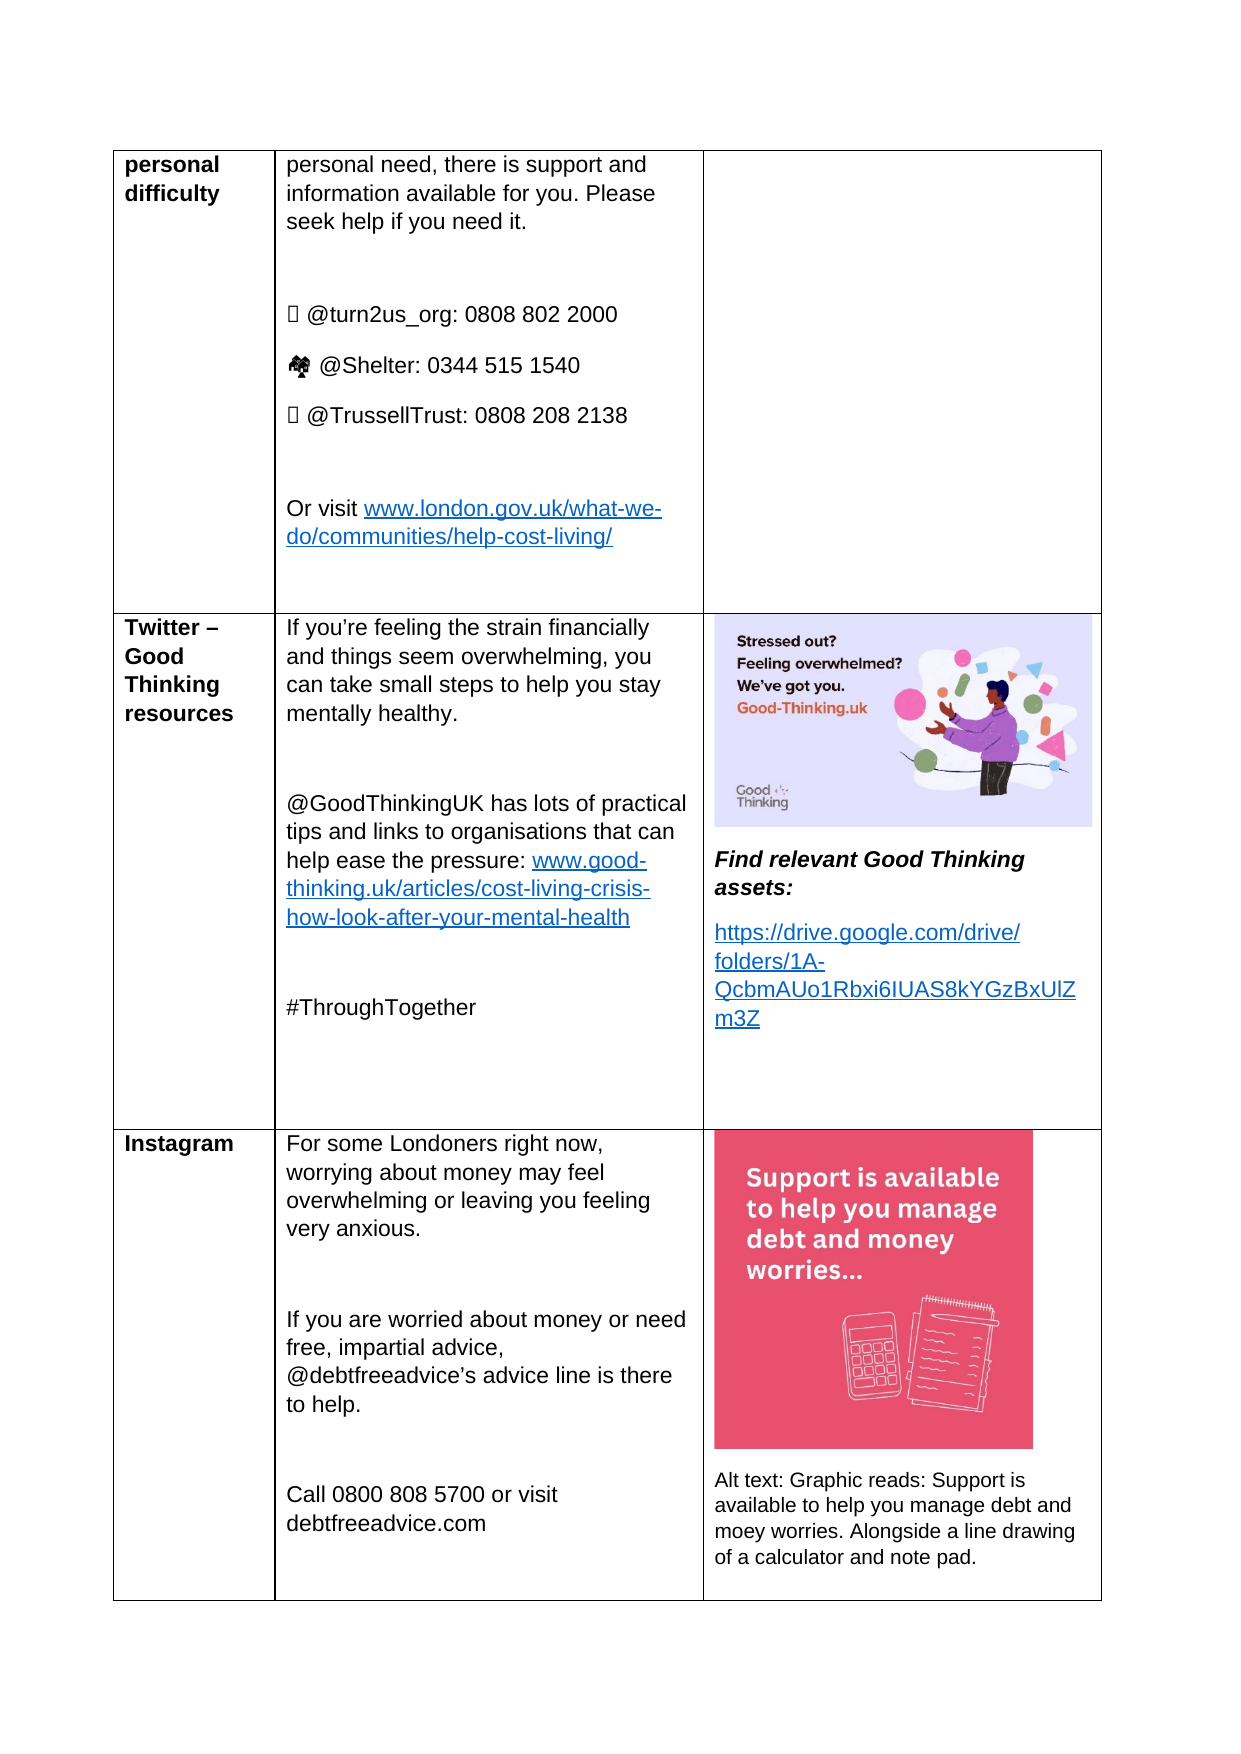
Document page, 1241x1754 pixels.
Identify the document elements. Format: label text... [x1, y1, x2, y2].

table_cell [276, 151, 703, 613]
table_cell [114, 151, 274, 613]
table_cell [276, 1130, 703, 1600]
table_cell Find relevant Good Thinking assets: https://drive.google.com/drive/folders/1A-QcbmAUo1Rbxi6IUAS8kYGzBxUlZm3Z [704, 614, 1101, 1129]
table_cell If you’re feeling the strain financially and things seem overwhelming, you can take small steps to help you stay mentally healthy. @GoodThinkingUK has lots of practical tips and links to organisations that can help ease the pressure: www.good-thinking.uk/articles/cost-living-crisis-how-look-after-your-mental-health #ThroughTogether [276, 614, 703, 1129]
picture [714, 614, 1093, 827]
table_cell Twitter – Good Thinking resources [114, 614, 274, 1129]
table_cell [704, 1130, 1101, 1600]
picture [714, 1130, 1033, 1449]
table_cell Instagram [114, 1130, 274, 1600]
